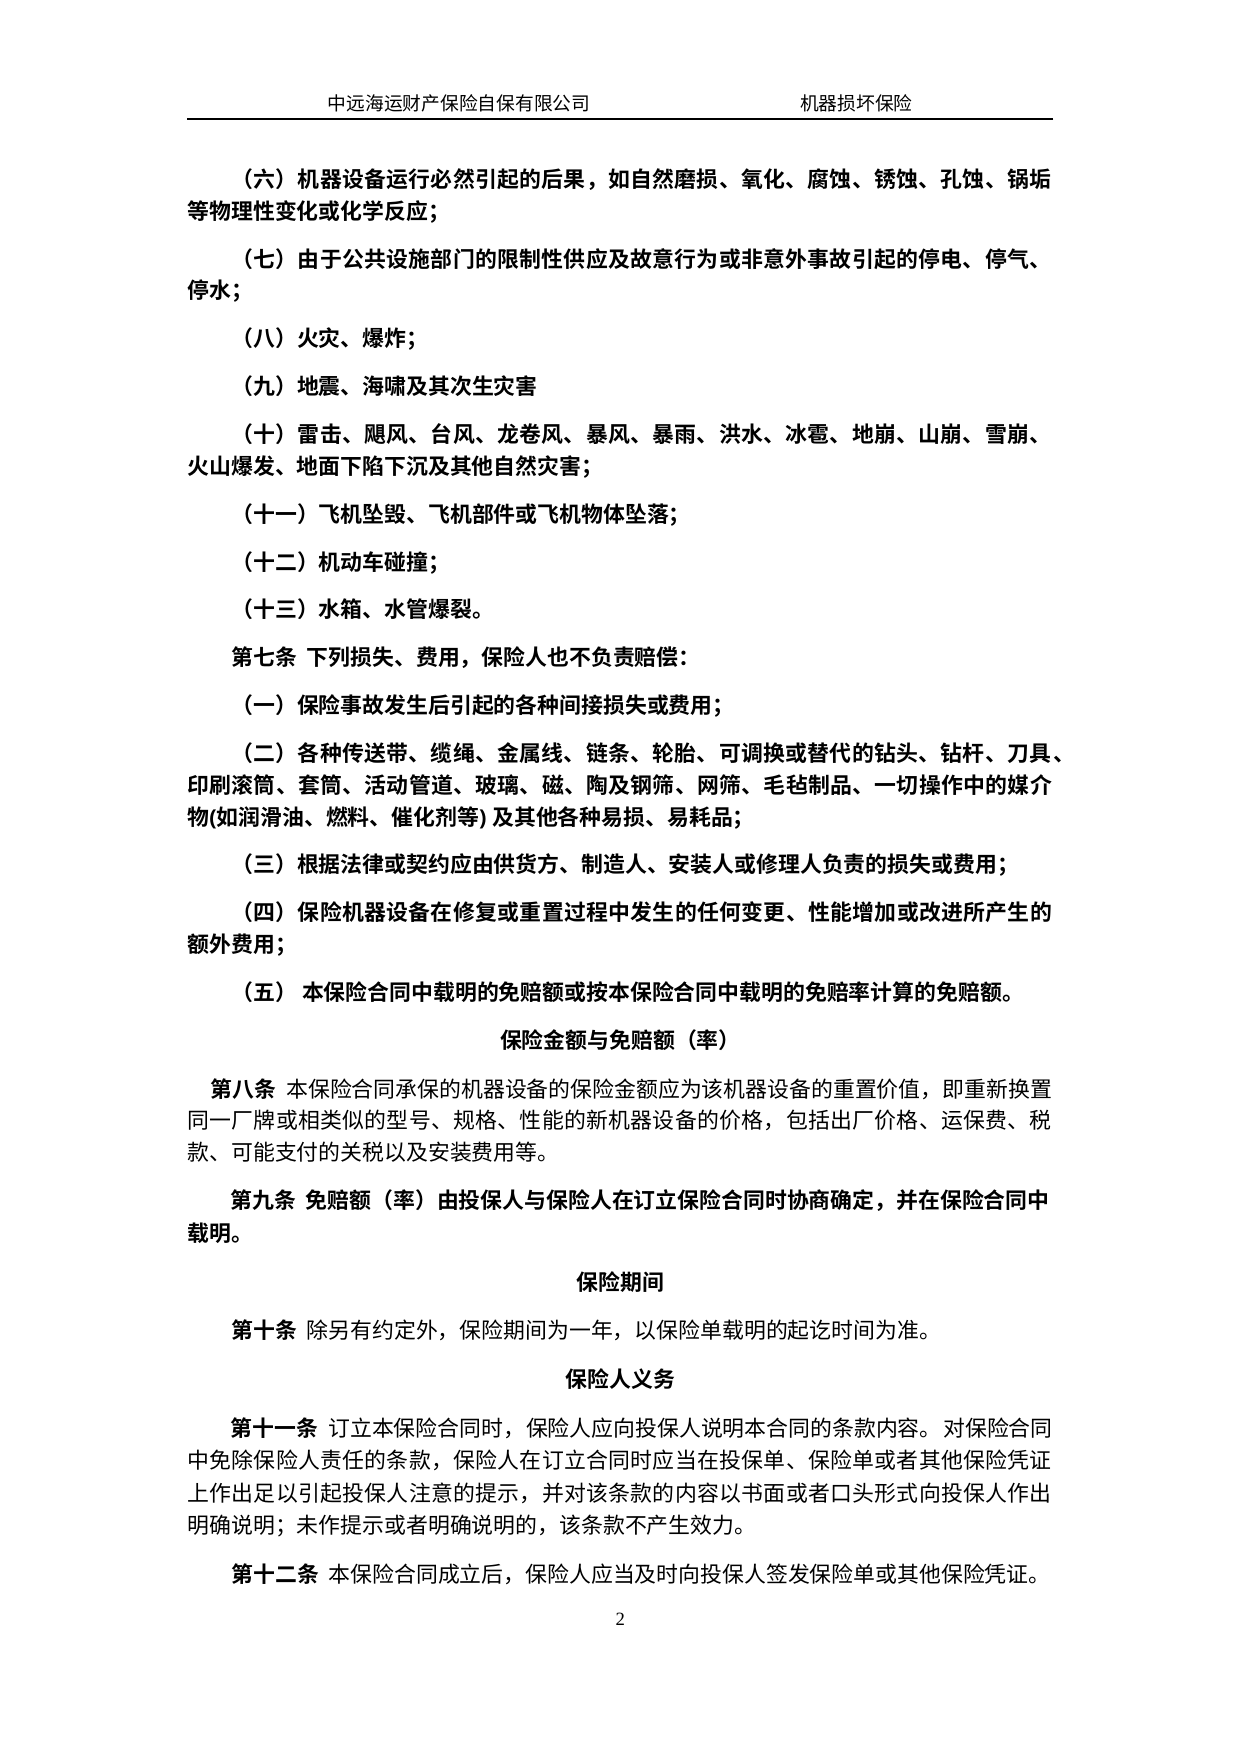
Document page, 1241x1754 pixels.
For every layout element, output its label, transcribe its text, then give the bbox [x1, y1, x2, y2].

text （六）机器设备运行必然引起的后果，如自然磨损、氧化、腐蚀、锈蚀、孔蚀、锅垢等物理性变化或化学反应； [187, 162, 1053, 225]
text 保险期间 [187, 1264, 1053, 1297]
text （十二）机动车碰撞； [187, 544, 1053, 576]
text （七）由于公共设施部门的限制性供应及故意行为或非意外事故引起的停电、停气、停水； [187, 242, 1053, 305]
text 第十条 除另有约定外，保险期间为一年，以保险单载明的起讫时间为准。 [187, 1313, 1053, 1345]
text 第八条 本保险合同承保的机器设备的保险金额应为该机器设备的重置价值，即重新换置同一厂牌或相类似的型号、规格、性能的新机器设备的价格，包括出厂价格、运保费、税款、可能支付的关税以及安装费用等。 [187, 1072, 1053, 1167]
text （十一）飞机坠毁、飞机部件或飞机物体坠落； [187, 497, 1053, 528]
text 第九条 免赔额（率）由投保人与保险人在订立保险合同时协商确定，并在保险合同中载明。 [187, 1183, 1053, 1248]
text （四）保险机器设备在修复或重置过程中发生的任何变更、性能增加或改进所产生的额外费用； [187, 895, 1053, 959]
text （十三）水箱、水管爆裂。 [187, 592, 1053, 624]
text （五） 本保险合同中载明的免赔额或按本保险合同中载明的免赔率计算的免赔额。 [187, 975, 1053, 1007]
text 保险人义务 [187, 1362, 1053, 1394]
text 第七条 下列损失、费用，保险人也不负责赔偿： [187, 640, 1053, 672]
text （十）雷击、飓风、台风、龙卷风、暴风、暴雨、洪水、冰雹、地崩、山崩、雪崩、火山爆发、地面下陷下沉及其他自然灾害； [187, 417, 1053, 480]
text 保险金额与免赔额（率） [187, 1023, 1053, 1055]
text （八）火灾、爆炸； [187, 321, 1053, 353]
text （一）保险事故发生后引起的各种间接损失或费用； [187, 688, 1053, 720]
text （二）各种传送带、缆绳、金属线、链条、轮胎、可调换或替代的钻头、钻杆、刀具、印刷滚筒、套筒、活动管道、玻璃、磁、陶及钢筛、网筛、毛毡制品、一切操作中的媒介物(如润滑油、燃料、催化剂等) 及其他各种易损、易耗品； [187, 736, 1053, 831]
text 第十一条 订立本保险合同时，保险人应向投保人说明本合同的条款内容。对保险合同中免除保险人责任的条款，保险人在订立合同时应当在投保单、保险单或者其他保险凭证上作出足以引起投保人注意的提示，并对该条款的内容以书面或者口头形式向投保人作出明确说明；未作提示或者明确说明的，该条款不产生效力。 [187, 1410, 1053, 1540]
text 第十二条 本保险合同成立后，保险人应当及时向投保人签发保险单或其他保险凭证。 [187, 1557, 1053, 1589]
text （三）根据法律或契约应由供货方、制造人、安装人或修理人负责的损失或费用； [187, 847, 1053, 879]
text （九）地震、海啸及其次生灾害 [187, 369, 1053, 401]
